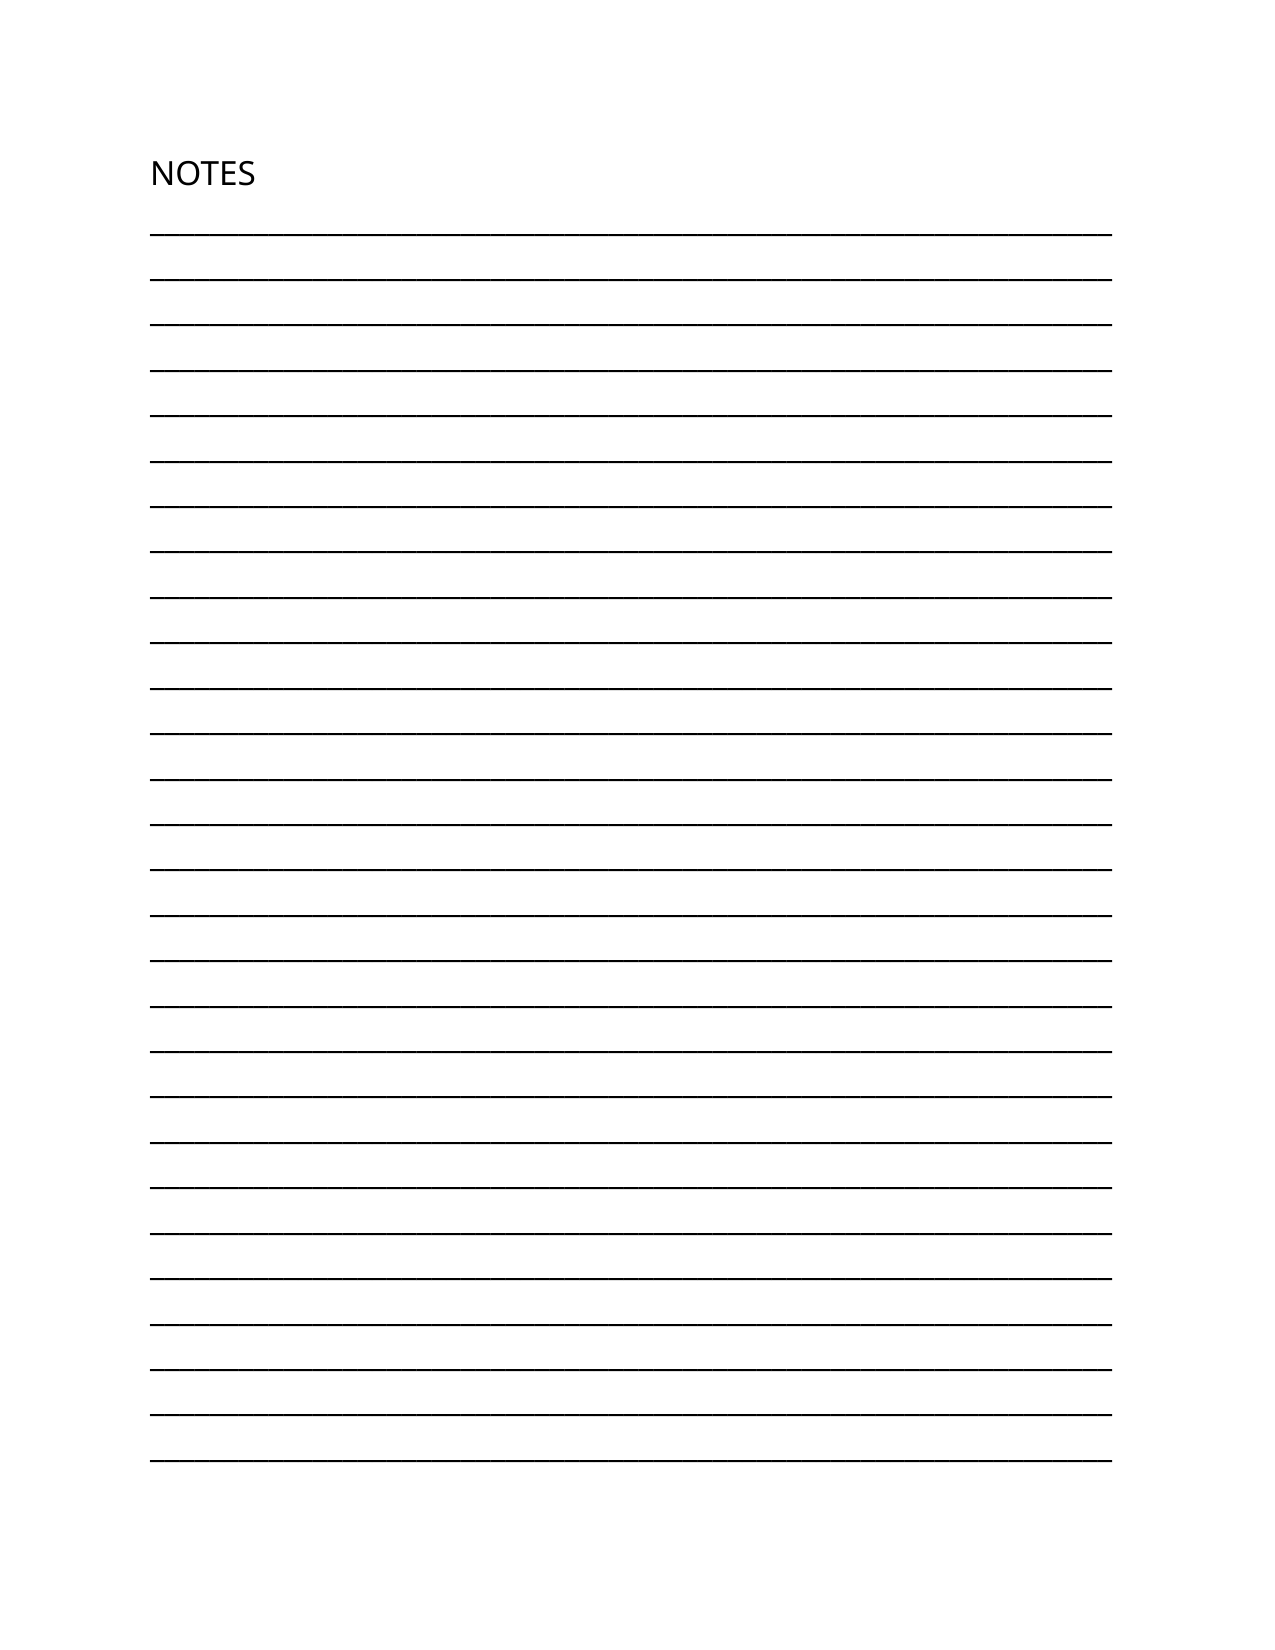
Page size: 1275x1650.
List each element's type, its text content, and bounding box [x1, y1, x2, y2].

text NOTES [150, 150, 1125, 195]
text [150, 195, 1125, 1467]
